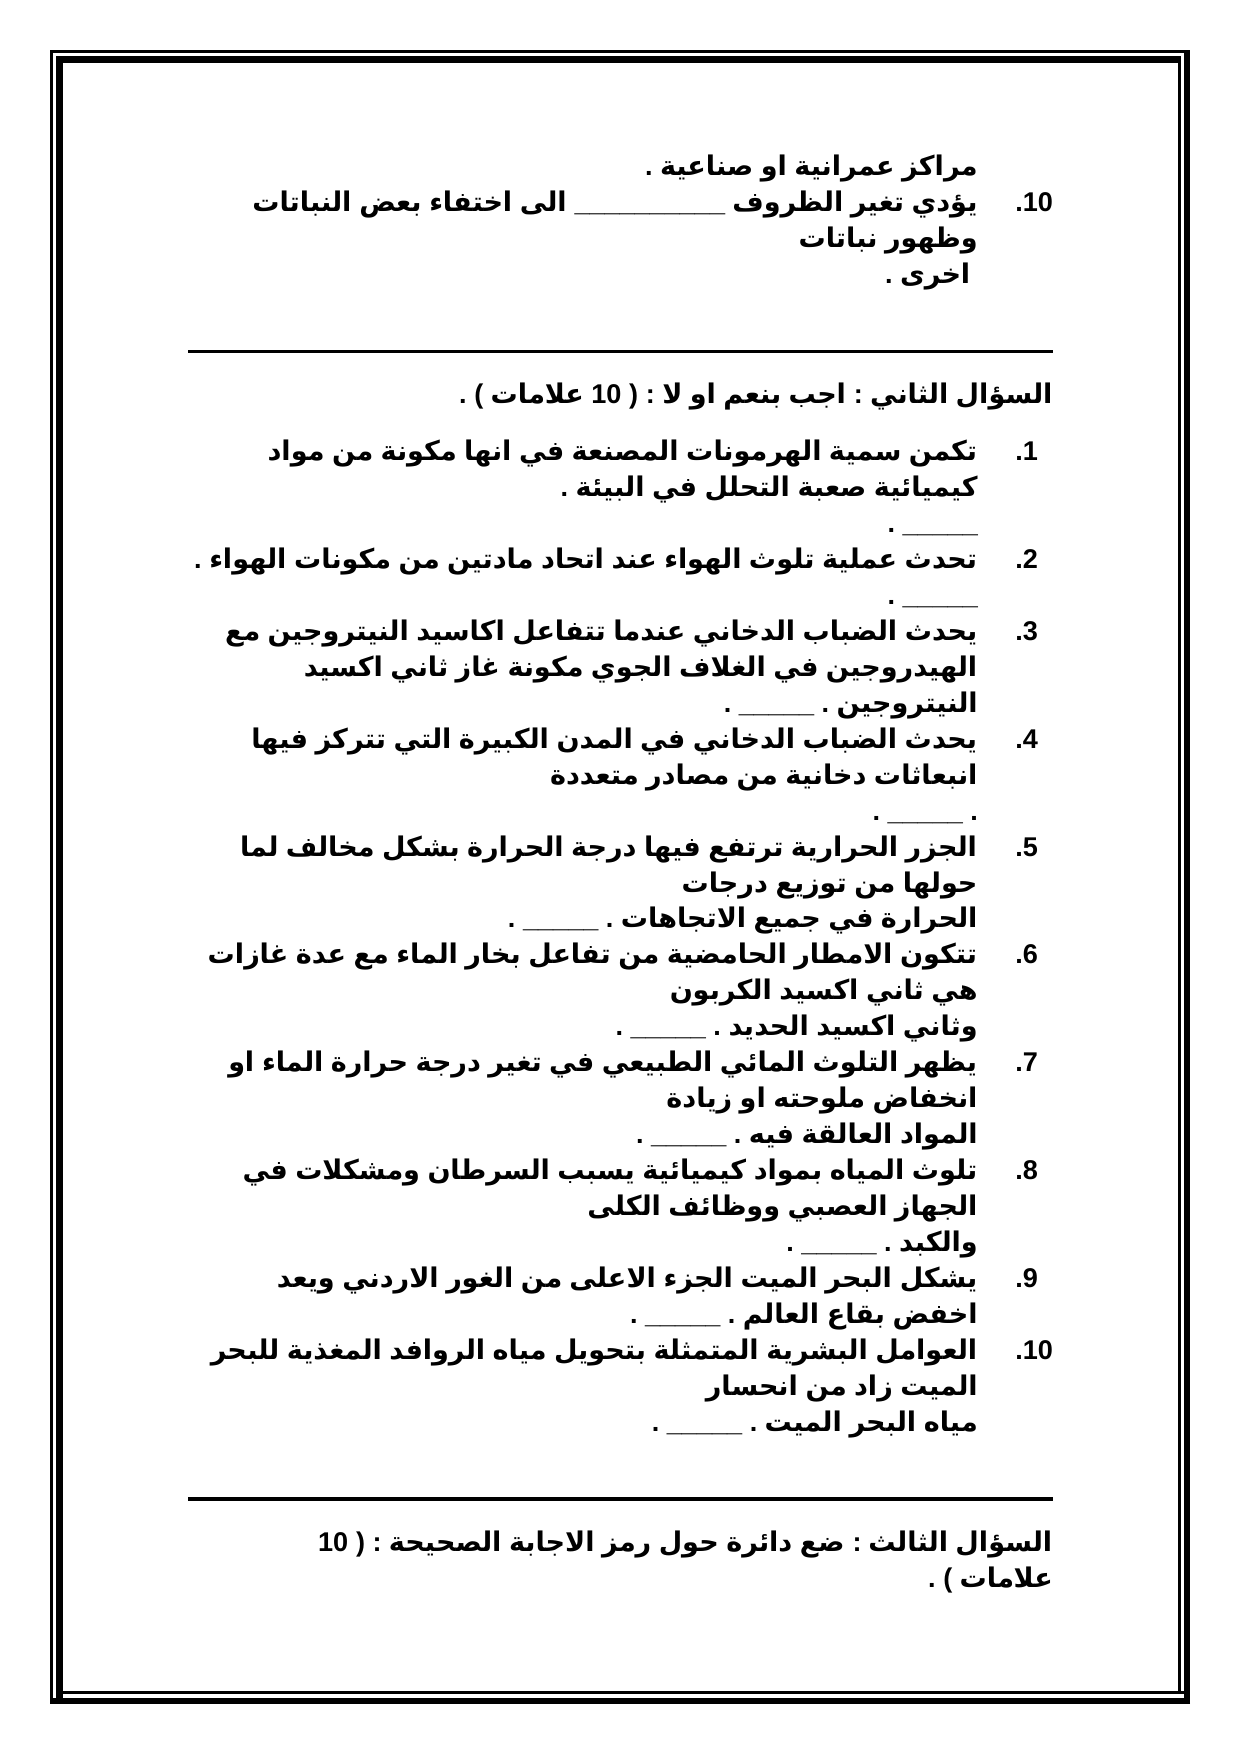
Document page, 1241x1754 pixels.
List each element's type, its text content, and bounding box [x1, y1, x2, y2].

list تتكون الامطار الحامضية من تفاعل بخار الماء مع عدة غازات هي ثاني اكسيد الكربون [187, 938, 1015, 1006]
list _____ . [187, 507, 978, 538]
list تكمن سمية الهرمونات المصنعة في انها مكونة من مواد كيميائية صعبة التحلل في البيئة . [187, 435, 1015, 502]
list مراكز عمرانية او صناعية . [187, 150, 978, 181]
list مياه البحر الميت . _____ . [187, 1406, 978, 1437]
list المواد العالقة فيه . _____ . [187, 1118, 978, 1149]
text السؤال الثالث : ضع دائرة حول رمز الاجابة الصحيحة : ( 10 علامات ) . [187, 1526, 1053, 1593]
list اخرى . [187, 258, 978, 289]
list والكبد . _____ . [187, 1226, 978, 1257]
list يحدث الضباب الدخاني عندما تتفاعل اكاسيد النيتروجين مع الهيدروجين في الغلاف الجوي مكونة غاز ثاني اكسيد النيتروجين . _____ . [187, 615, 1015, 718]
list يظهر التلوث المائي الطبيعي في تغير درجة حرارة الماء او انخفاض ملوحته او زيادة [187, 1046, 1015, 1113]
list العوامل البشرية المتمثلة بتحويل مياه الروافد المغذية للبحر الميت زاد من انحسار [187, 1334, 1015, 1401]
list يؤدي تغير الظروف __________ الى اختفاء بعض النباتات وظهور نباتات [187, 186, 1015, 253]
list الجزر الحرارية ترتفع فيها درجة الحرارة بشكل مخالف لما حولها من توزيع درجات [187, 831, 1015, 898]
list يحدث الضباب الدخاني في المدن الكبيرة التي تتركز فيها انبعاثات دخانية من مصادر متعددة [187, 723, 1015, 790]
list يشكل البحر الميت الجزء الاعلى من الغور الاردني ويعد اخفض بقاع العالم . _____ . [187, 1262, 1015, 1329]
list . _____ . [187, 795, 978, 826]
list تلوث المياه بمواد كيميائية يسبب السرطان ومشكلات في الجهاز العصبي ووظائف الكلى [187, 1154, 1015, 1221]
list الحرارة في جميع الاتجاهات . _____ . [187, 902, 978, 934]
list تحدث عملية تلوث الهواء عند اتحاد مادتين من مكونات الهواء . _____ . [187, 543, 1015, 610]
text السؤال الثاني : اجب بنعم او لا : ( 10 علامات ) . [187, 378, 1053, 410]
list وثاني اكسيد الحديد . _____ . [187, 1010, 978, 1042]
